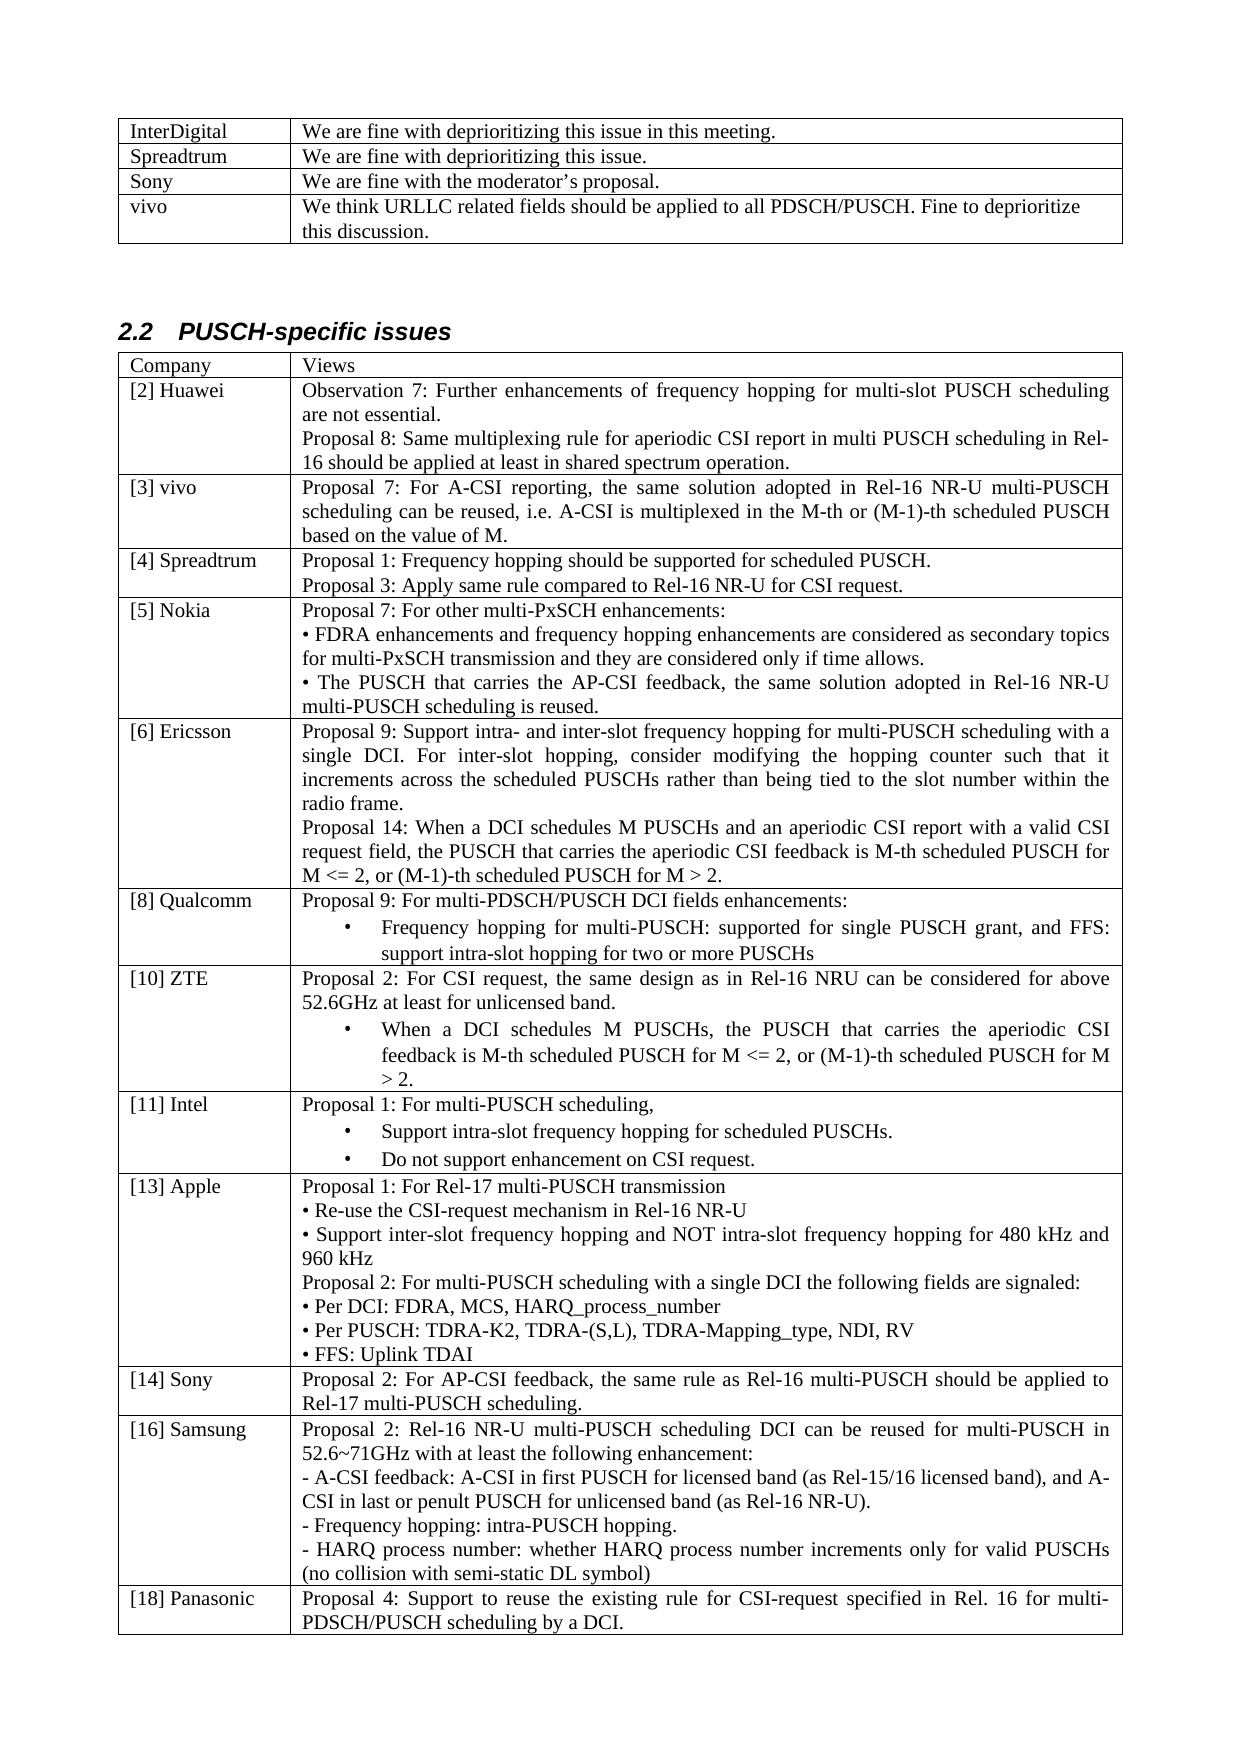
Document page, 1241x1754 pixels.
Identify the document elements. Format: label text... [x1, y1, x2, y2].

table_cell [3] vivo [119, 475, 290, 547]
table_cell [4] Spreadtrum [119, 549, 290, 597]
table_cell Spreadtrum [119, 144, 290, 168]
table_header Company [119, 353, 290, 377]
table_cell We are fine with deprioritizing this issue in this meeting. [291, 119, 1122, 143]
table_cell [6] Ericsson [119, 719, 290, 887]
subtitle PUSCH-specific issues [118, 317, 1122, 346]
table_cell [2] Huawei [119, 378, 290, 474]
table_cell Observation 7: Further enhancements of frequency hopping for multi-slot PUSCH scheduling are not essential. Proposal 8: Same multiplexing rule for aperiodic CSI report in multi PUSCH scheduling in Rel-16 should be applied at least in shared spectrum operation. [291, 378, 1122, 474]
table_cell We think URLLC related fields should be applied to all PDSCH/PUSCH. Fine to deprioritize this discussion. [291, 195, 1122, 243]
table_cell [11] Intel [119, 1092, 290, 1173]
table_cell Proposal 7: For A-CSI reporting, the same solution adopted in Rel-16 NR-U multi-PUSCH scheduling can be reused, i.e. A-CSI is multiplexed in the M-th or (M-1)-th scheduled PUSCH based on the value of M. [291, 475, 1122, 547]
table_cell Proposal 2: For AP-CSI feedback, the same rule as Rel-16 multi-PUSCH should be applied to Rel-17 multi-PUSCH scheduling. [291, 1367, 1122, 1415]
table_cell We are fine with deprioritizing this issue. [291, 144, 1122, 168]
table_cell Proposal 7: For other multi-PxSCH enhancements: • FDRA enhancements and frequency hopping enhancements are considered as secondary topics for multi-PxSCH transmission and they are considered only if time allows. • The PUSCH that carries the AP-CSI feedback, the same solution adopted in Rel-16 NR-U multi-PUSCH scheduling is reused. [291, 598, 1122, 718]
table_cell vivo [119, 195, 290, 243]
table_cell Proposal 1: For Rel-17 multi-PUSCH transmission • Re-use the CSI-request mechanism in Rel-16 NR-U • Support inter-slot frequency hopping and NOT intra-slot frequency hopping for 480 kHz and 960 kHz Proposal 2: For multi-PUSCH scheduling with a single DCI the following fields are signaled: • Per DCI: FDRA, MCS, HARQ_process_number • Per PUSCH: TDRA-K2, TDRA-(S,L), TDRA-Mapping_type, NDI, RV • FFS: Uplink TDAI [291, 1174, 1122, 1366]
table_cell Proposal 1: Frequency hopping should be supported for scheduled PUSCH. Proposal 3: Apply same rule compared to Rel-16 NR-U for CSI request. [291, 549, 1122, 597]
table_cell Proposal 9: For multi-PDSCH/PUSCH DCI fields enhancements: Frequency hopping for multi-PUSCH: supported for single PUSCH grant, and FFS: support intra-slot hopping for two or more PUSCHs [291, 889, 1122, 965]
table_cell [18] Panasonic [119, 1586, 290, 1634]
table_cell Proposal 4: Support to reuse the existing rule for CSI-request specified in Rel. 16 for multi-PDSCH/PUSCH scheduling by a DCI. [291, 1586, 1122, 1634]
table_cell [13] Apple [119, 1174, 290, 1366]
table_cell InterDigital [119, 119, 290, 143]
table_cell We are fine with the moderator’s proposal. [291, 169, 1122, 193]
table_cell Proposal 1: For multi-PUSCH scheduling, Support intra-slot frequency hopping for scheduled PUSCHs. Do not support enhancement on CSI request. [291, 1092, 1122, 1173]
table_cell [16] Samsung [119, 1416, 290, 1585]
table_cell Sony [119, 169, 290, 193]
table_cell [8] Qualcomm [119, 889, 290, 965]
table_cell Proposal 2: Rel-16 NR-U multi-PUSCH scheduling DCI can be reused for multi-PUSCH in 52.6~71GHz with at least the following enhancement: - A-CSI feedback: A-CSI in first PUSCH for licensed band (as Rel-15/16 licensed band), and A-CSI in last or penult PUSCH for unlicensed band (as Rel-16 NR-U). - Frequency hopping: intra-PUSCH hopping. - HARQ process number: whether HARQ process number increments only for valid PUSCHs (no collision with semi-static DL symbol) [291, 1416, 1122, 1585]
table_cell Proposal 9: Support intra- and inter-slot frequency hopping for multi-PUSCH scheduling with a single DCI. For inter-slot hopping, consider modifying the hopping counter such that it increments across the scheduled PUSCHs rather than being tied to the slot number within the radio frame. Proposal 14: When a DCI schedules M PUSCHs and an aperiodic CSI report with a valid CSI request field, the PUSCH that carries the aperiodic CSI feedback is M-th scheduled PUSCH for M <= 2, or (M-1)-th scheduled PUSCH for M > 2. [291, 719, 1122, 887]
table_header Views [291, 353, 1122, 377]
table_cell Proposal 2: For CSI request, the same design as in Rel-16 NRU can be considered for above 52.6GHz at least for unlicensed band. When a DCI schedules M PUSCHs, the PUSCH that carries the aperiodic CSI feedback is M-th scheduled PUSCH for M <= 2, or (M-1)-th scheduled PUSCH for M > 2. [291, 966, 1122, 1091]
table_cell [10] ZTE [119, 966, 290, 1091]
table_cell [5] Nokia [119, 598, 290, 718]
table_cell [14] Sony [119, 1367, 290, 1415]
